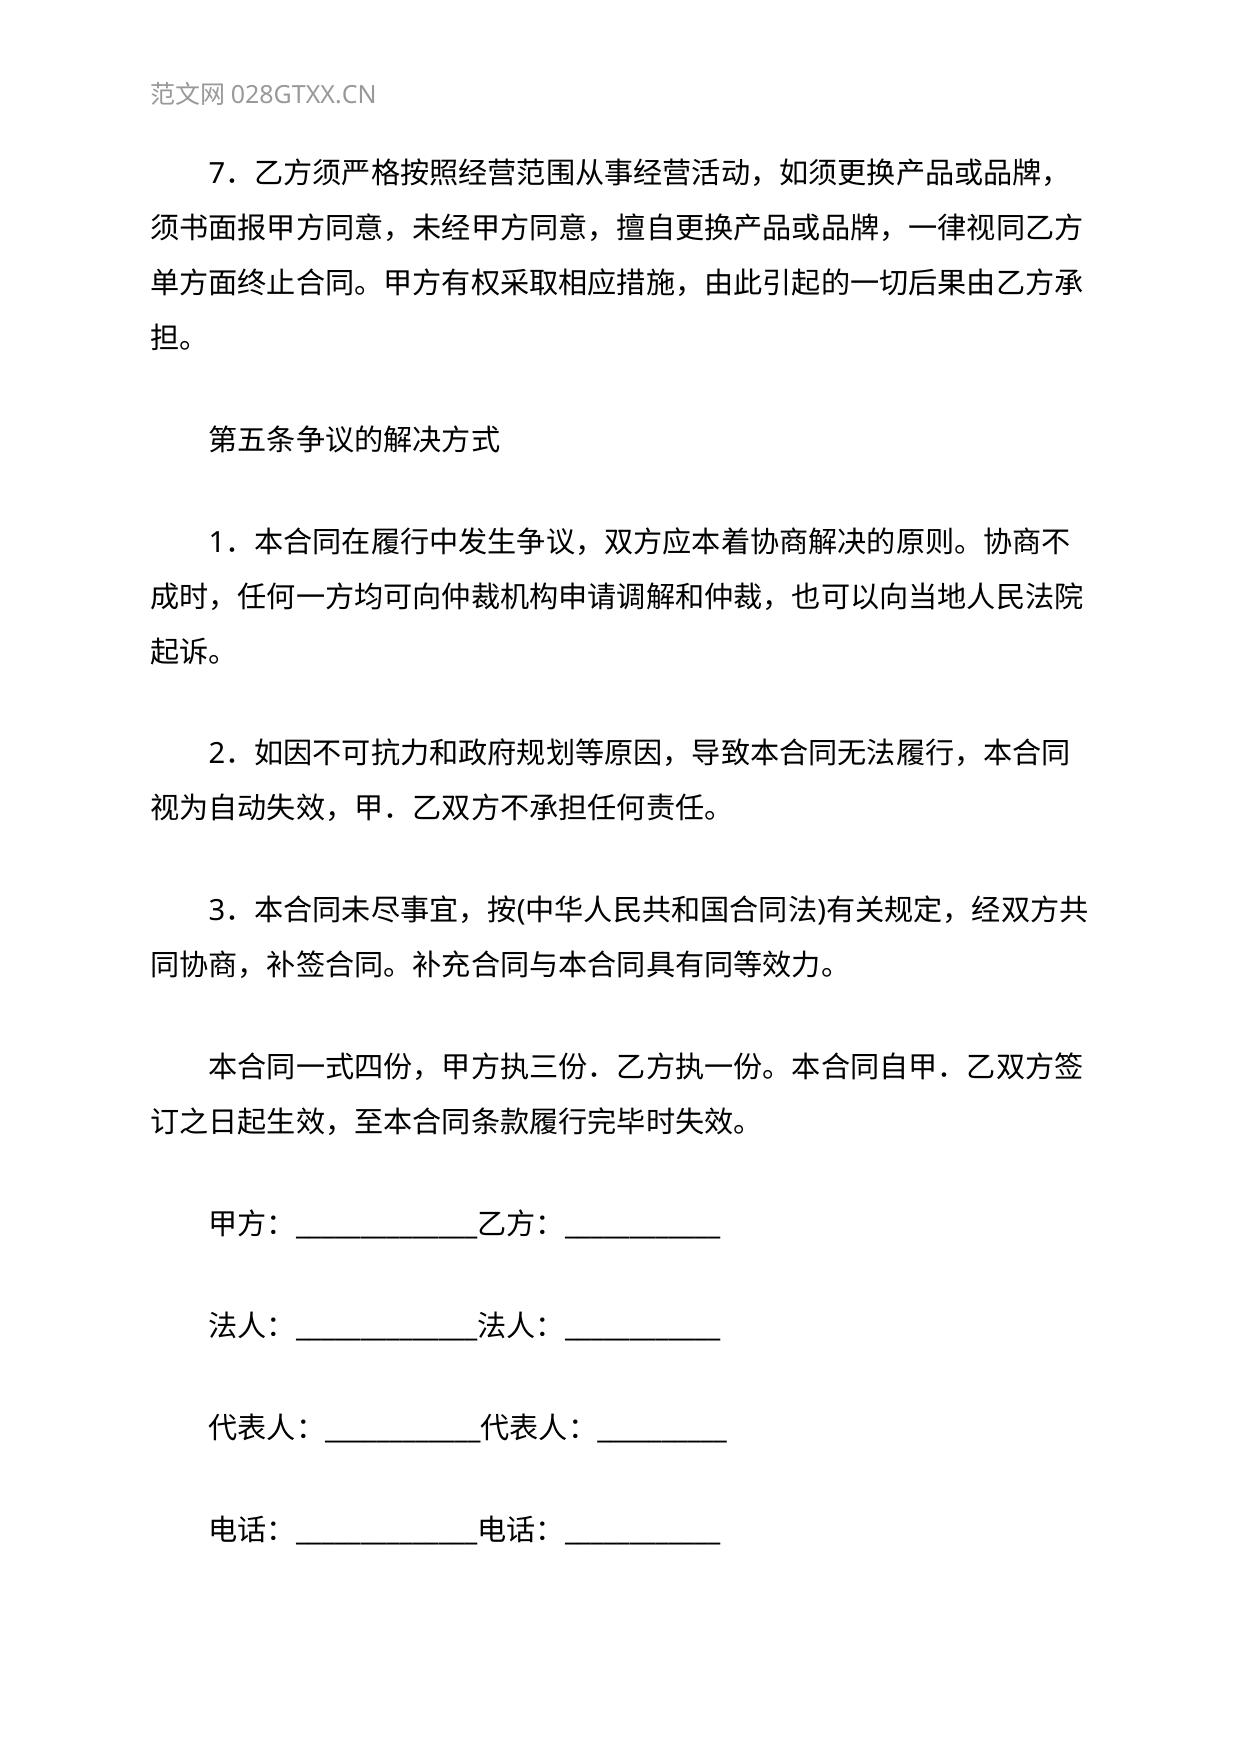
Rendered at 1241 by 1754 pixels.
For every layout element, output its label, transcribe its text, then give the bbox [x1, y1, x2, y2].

text 第五条争议的解决方式 [150, 417, 1090, 459]
text 代表人：____________代表人：__________ [150, 1404, 1090, 1447]
text 3．本合同未尽事宜，按(中华人民共和国合同法)有关规定，经双方共同协商，补签合同。补充合同与本合同具有同等效力。 [150, 887, 1090, 984]
text 甲方：______________乙方：____________ [150, 1200, 1090, 1243]
text 本合同一式四份，甲方执三份．乙方执一份。本合同自甲．乙双方签订之日起生效，至本合同条款履行完毕时失效。 [150, 1043, 1090, 1141]
text 法人：______________法人：____________ [150, 1302, 1090, 1344]
text 7．乙方须严格按照经营范围从事经营活动，如须更换产品或品牌，须书面报甲方同意，未经甲方同意，擅自更换产品或品牌，一律视同乙方单方面终止合同。甲方有权采取相应措施，由此引起的一切后果由乙方承担。 [150, 150, 1090, 357]
text 电话：______________电话：____________ [150, 1506, 1090, 1548]
text 2．如因不可抗力和政府规划等原因，导致本合同无法履行，本合同视为自动失效，甲．乙双方不承担任何责任。 [150, 730, 1090, 827]
text 1．本合同在履行中发生争议，双方应本着协商解决的原则。协商不成时，任何一方均可向仲裁机构申请调解和仲裁，也可以向当地人民法院起诉。 [150, 518, 1090, 671]
